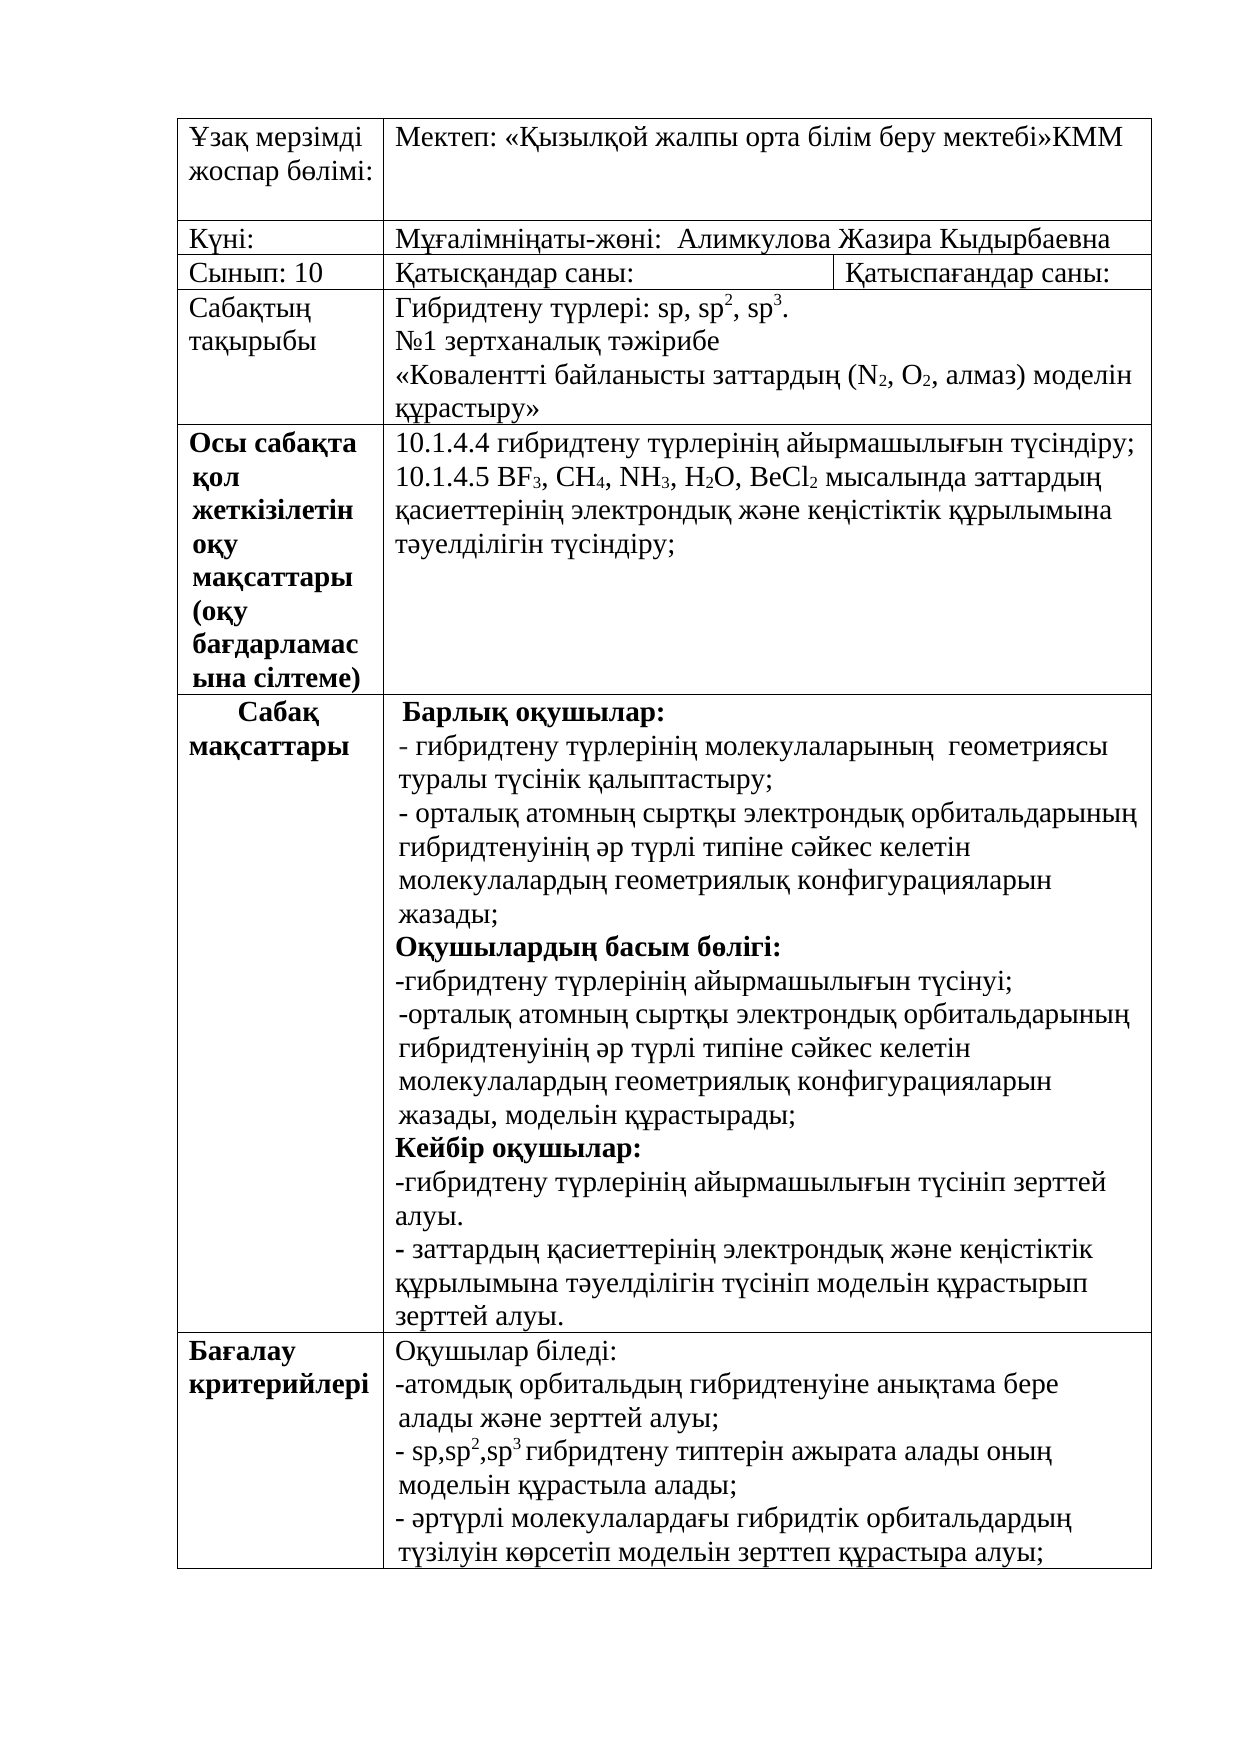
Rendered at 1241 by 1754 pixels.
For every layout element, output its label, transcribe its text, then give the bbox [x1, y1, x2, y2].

table_cell Барлық оқушылар: - гибридтену түрлерінің молекулаларының геометриясы туралы түсінік қалыптастыру; - орталық атомның сыртқы электрондық орбитальдарының гибридтенуінің әр түрлі типіне сәйкес келетін молекулалардың геометриялық конфигурацияларын жазады; Оқушылардың басым бөлігі: -гибридтену түрлерінің айырмашылығын түсінуі; -орталық атомның сыртқы электрондық орбитальдарының гибридтенуінің әр түрлі типіне сәйкес келетін молекулалардың геометриялық конфигурацияларын жазады, модельін құрастырады; Кейбір оқушылар: -гибридтену түрлерінің айырмашылығын түсініп зерттей алуы. - заттардың қасиеттерінің электрондық және кеңістіктік құрылымына тәуелділігін түсініп модельін құрастырып зерттей алуы. [384, 695, 1151, 1332]
table_cell Сабақ мақсаттары [178, 695, 383, 1332]
table_cell Күні: [178, 221, 383, 254]
table_cell Қатысқандар саны: [384, 255, 833, 289]
table_cell Қатыспағандар саны: [834, 255, 1151, 289]
table_header Ұзақ мерзімді жоспар бөлімі: [178, 119, 383, 220]
table_cell 10.1.4.4 гибридтену түрлерінің айырмашылығын түсіндіру; 10.1.4.5 BF3, CH4, NH3, H2O, BeCl2 мысалында заттардың қасиеттерінің электрондық және кеңістіктік құрылымына тәуелділігін түсіндіру; [384, 425, 1151, 693]
table_cell Сабақтың тақырыбы [178, 290, 383, 424]
table_cell Гибридтену түрлері: sp, sp2, sp3. №1 зертханалық тәжірибе «Ковалентті байланысты заттардың (N2, О2, алмаз) моделін құрастыру» [384, 290, 1151, 424]
table_cell Мұғалімніңаты-жөні: Алимкулова Жазира Кыдырбаевна [384, 221, 1151, 254]
table_header Мектеп: «Қызылқой жалпы орта білім беру мектебі»КММ [384, 119, 1151, 220]
table_cell Сынып: 10 [178, 255, 383, 289]
table_cell Осы сабақта қол жеткізілетін оқу мақсаттары (оқу бағдарламасына сілтеме) [178, 425, 383, 693]
table_cell Бағалау критерийлері [178, 1333, 383, 1568]
table_cell Оқушылар біледі: -атомдық орбитальдың гибридтенуіне анықтама бере алады және зерттей алуы; - sp,sp2,sp3 гибридтену типтерін ажырата алады оның модельін құрастыла алады; - әртүрлі молекулалардағы гибридтік орбитальдардың түзілуін көрсетіп модельін зерттеп құрастыра алуы; [384, 1333, 1151, 1568]
